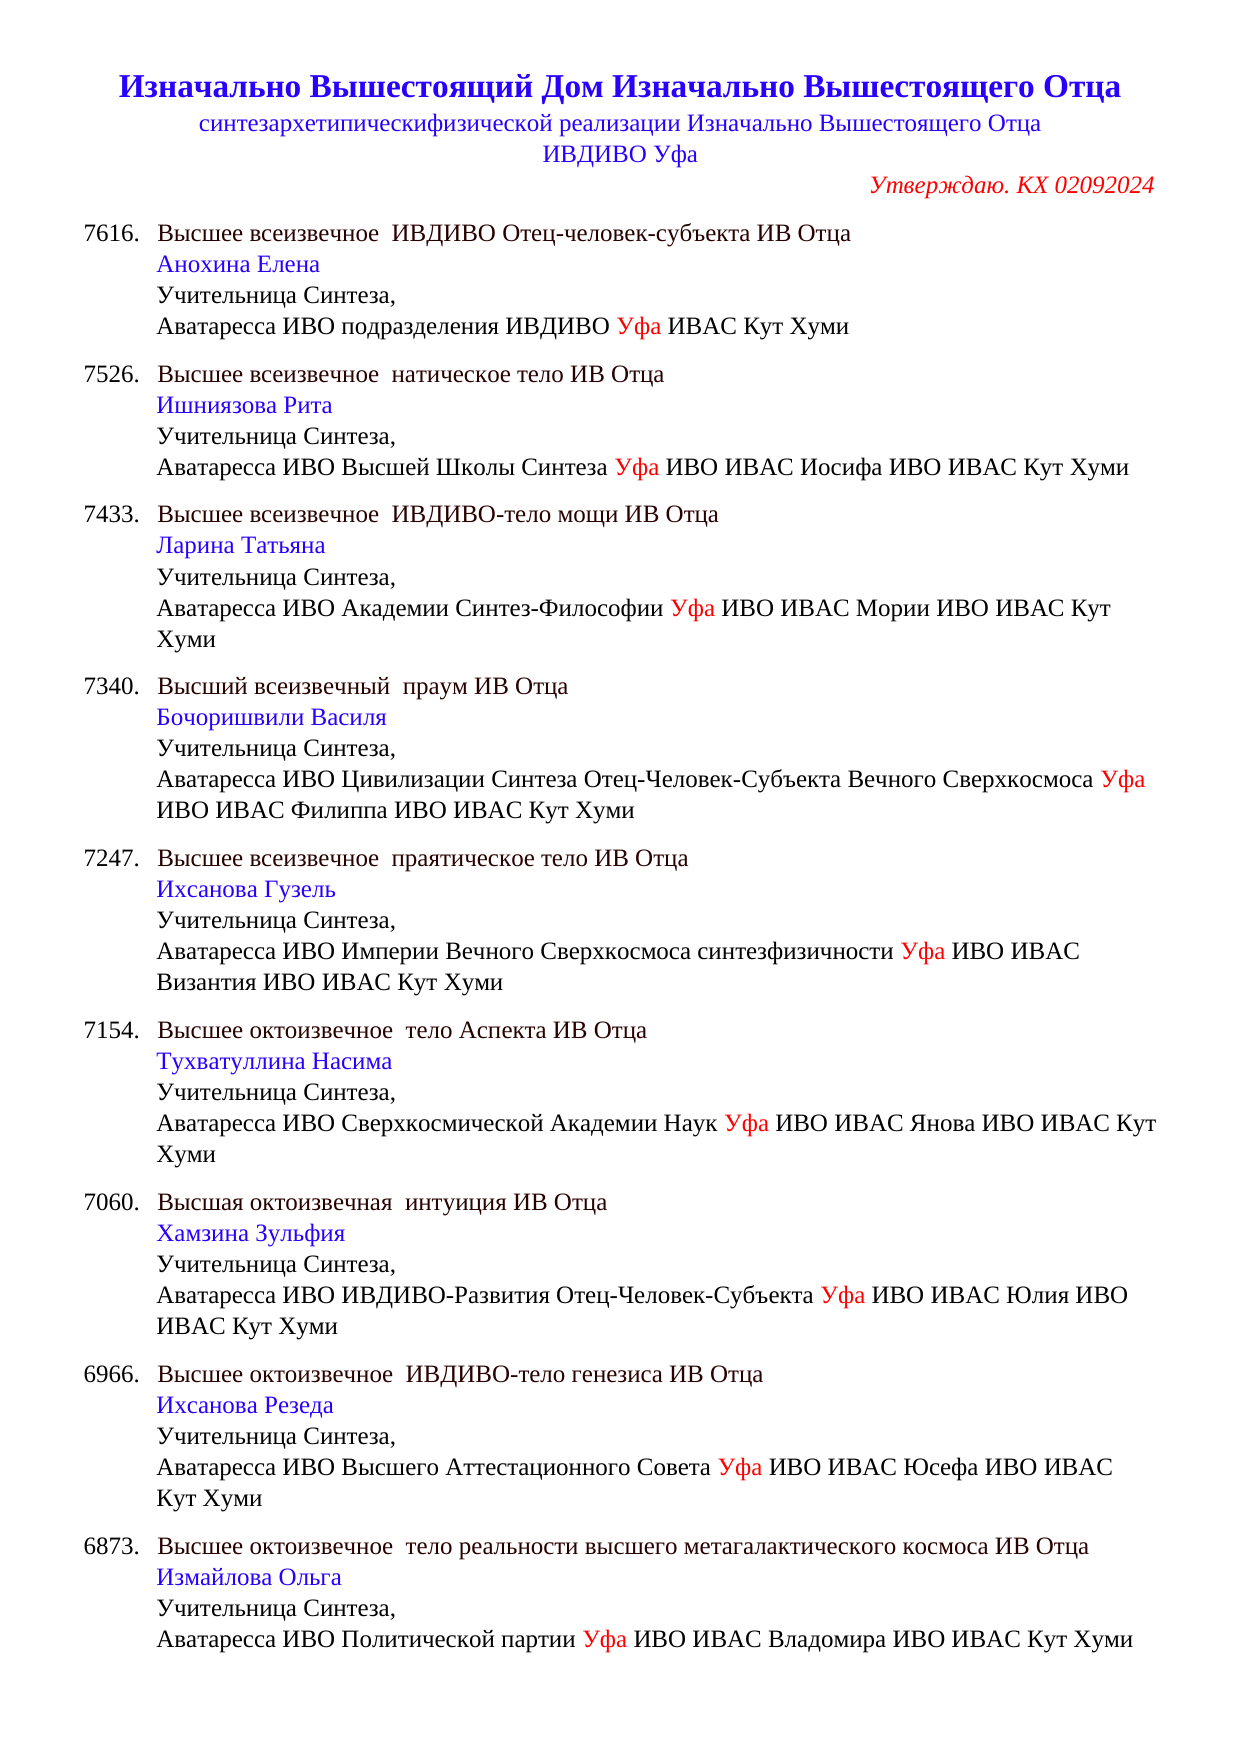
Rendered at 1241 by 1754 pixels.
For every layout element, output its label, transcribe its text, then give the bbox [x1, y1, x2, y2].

text Аватаресса ИВО Академии Синтез-Философии Уфа ИВО ИВАС Мории ИВО ИВАС Кут Хуми [156, 593, 1157, 652]
text Измайлова Ольга [156, 1562, 1157, 1591]
text Учительница Синтеза, [156, 733, 1157, 762]
text Аватаресса ИВО Цивилизации Синтеза Отец-Человек-Субъекта Вечного Сверхкосмоса Уфа ИВО ИВАС Филиппа ИВО ИВАС Кут Хуми [156, 764, 1157, 824]
text 7060. Высшая октоизвечная интуиция ИВ Отца [83, 1187, 1157, 1216]
text Аватаресса ИВО Империи Вечного Сверхкосмоса синтезфизичности Уфа ИВО ИВАС Византия ИВО ИВАС Кут Хуми [156, 936, 1157, 996]
text Аватаресса ИВО Сверхкосмической Академии Наук Уфа ИВО ИВАС Янова ИВО ИВАС Кут Хуми [156, 1108, 1157, 1168]
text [156, 1593, 1157, 1622]
text 7616. Высшее всеизвечное ИВДИВО Отец-человек-субъекта ИВ Отца [83, 218, 1157, 247]
text 7433. Высшее всеизвечное ИВДИВО-тело мощи ИВ Отца [83, 499, 1157, 528]
text Аватаресса ИВО Политической партии Уфа ИВО ИВАС Владомира ИВО ИВАС Кут Хуми [156, 1624, 1157, 1653]
text Аватаресса ИВО Высшего Аттестационного Совета Уфа ИВО ИВАС Юсефа ИВО ИВАС Кут Хуми [156, 1452, 1157, 1512]
text ИВДИВО Уфа [83, 139, 1157, 168]
text Ихсанова Резеда [156, 1390, 1157, 1419]
text Изначально Вышестоящий Дом Изначально Вышестоящего Отца [83, 67, 1157, 105]
text Учительница Синтеза, [156, 1421, 1157, 1450]
text Учительница Синтеза, [156, 280, 1157, 309]
text 7340. Высший всеизвечный праум ИВ Отца [83, 671, 1157, 700]
text Утверждаю. КХ 02092024 [83, 170, 1157, 199]
text 6873. Высшее октоизвечное тело реальности высшего метагалактического космоса ИВ Отца [83, 1531, 1157, 1559]
text Ишниязова Рита [156, 390, 1157, 418]
text Аватаресса ИВО подразделения ИВДИВО Уфа ИВАС Кут Хуми [156, 311, 1157, 340]
text Учительница Синтеза, [156, 562, 1157, 590]
text Учительница Синтеза, [156, 1249, 1157, 1278]
text 6966. Высшее октоизвечное ИВДИВО-тело генезиса ИВ Отца [83, 1359, 1157, 1388]
text Ларина Татьяна [156, 531, 1157, 559]
text синтезархетипическифизической реализации Изначально Вышестоящего Отца [83, 108, 1157, 137]
text Хамзина Зульфия [156, 1218, 1157, 1247]
text Бочоришвили Василя [156, 702, 1157, 731]
text 7247. Высшее всеизвечное праятическое тело ИВ Отца [83, 843, 1157, 872]
text 7526. Высшее всеизвечное натическое тело ИВ Отца [83, 359, 1157, 387]
text Учительница Синтеза, [156, 421, 1157, 449]
text Анохина Елена [156, 249, 1157, 278]
text Аватаресса ИВО Высшей Школы Синтеза Уфа ИВО ИВАС Иосифа ИВО ИВАС Кут Хуми [156, 452, 1157, 481]
text Учительница Синтеза, [156, 1077, 1157, 1106]
text 7154. Высшее октоизвечное тело Аспекта ИВ Отца [83, 1015, 1157, 1044]
text Учительница Синтеза, [156, 905, 1157, 934]
text Ихсанова Гузель [156, 874, 1157, 903]
text Тухватуллина Насима [156, 1046, 1157, 1075]
text Аватаресса ИВО ИВДИВО-Развития Отец-Человек-Субъекта Уфа ИВО ИВАС Юлия ИВО ИВАС Кут Хуми [156, 1280, 1157, 1340]
